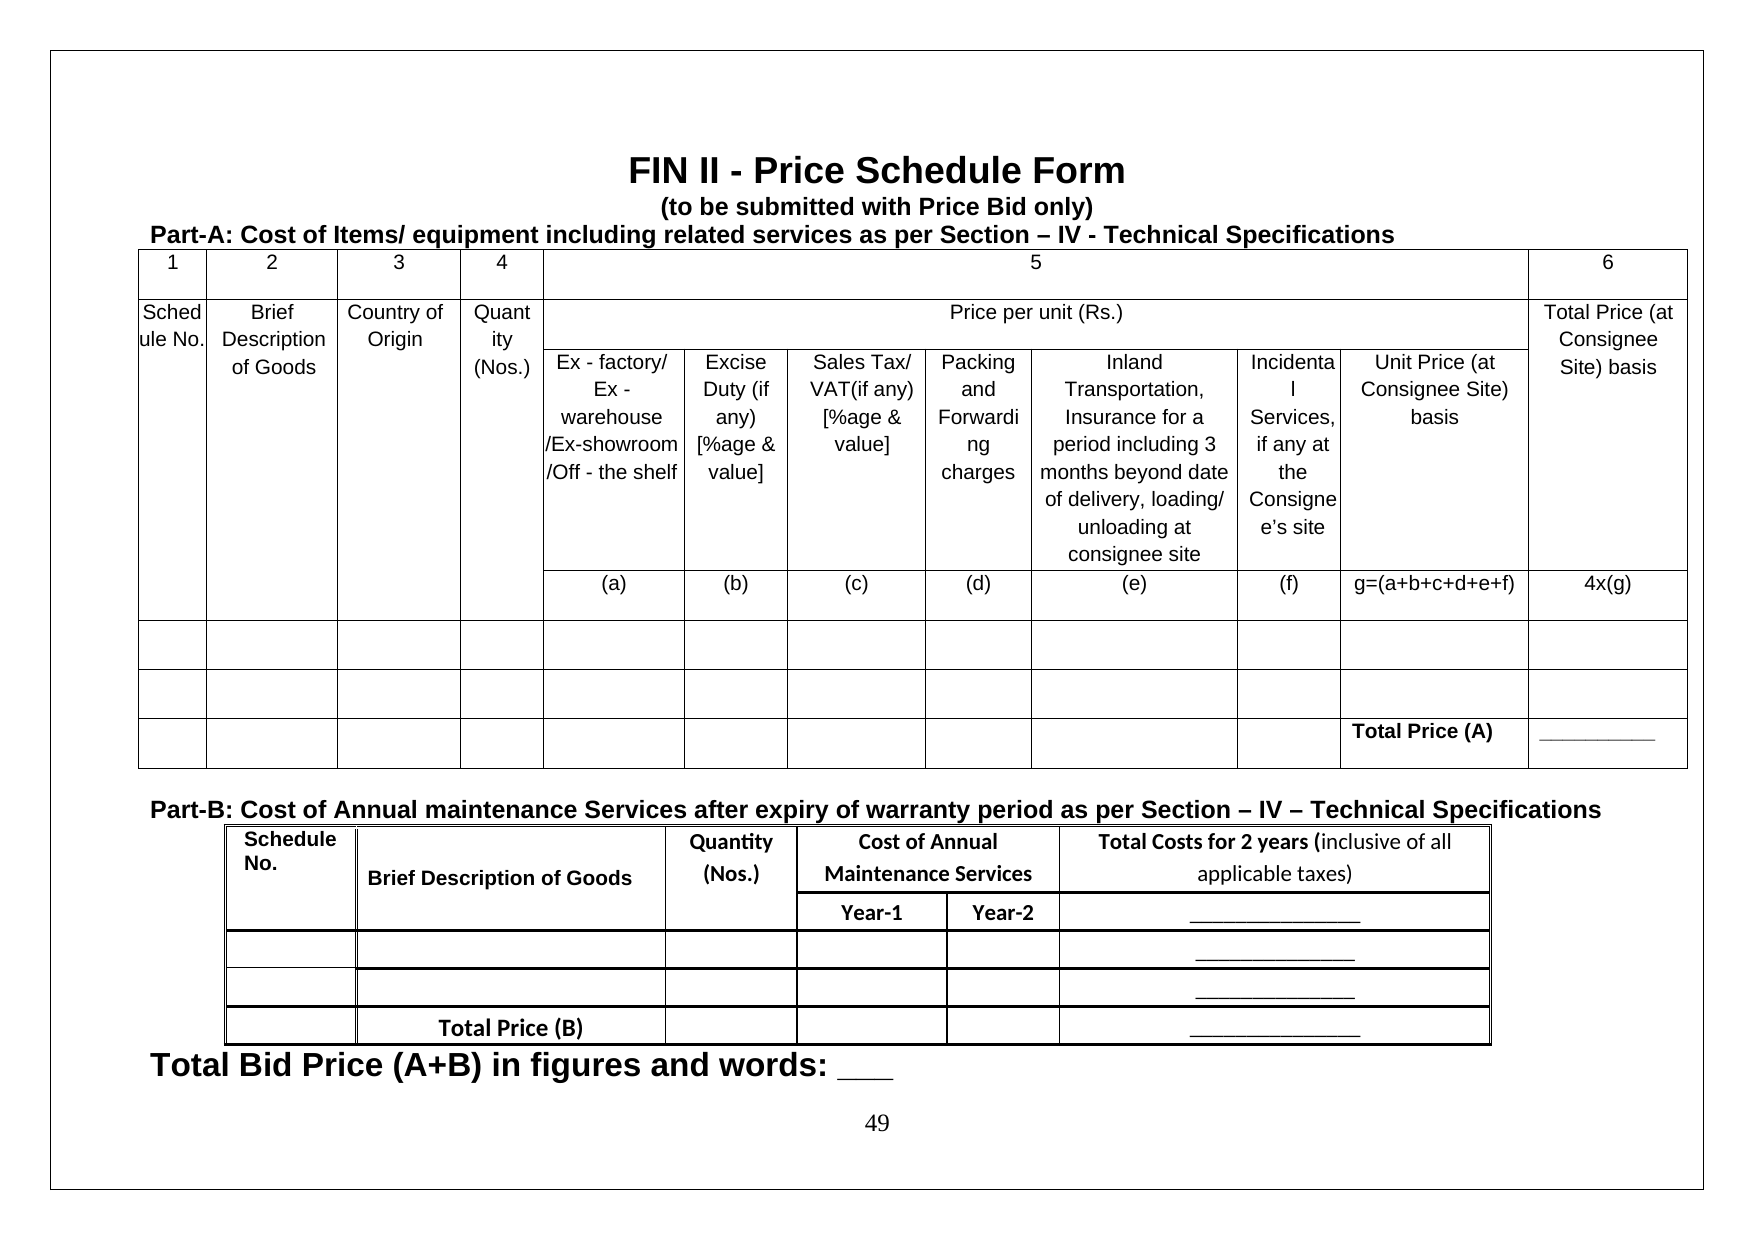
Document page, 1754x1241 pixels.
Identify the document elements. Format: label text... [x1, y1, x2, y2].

table_cell Packing and Forwarding charges [926, 350, 1031, 570]
table_cell ______________ [1060, 932, 1489, 967]
table_cell Price per unit (Rs.) [544, 300, 1528, 348]
table_cell Excise Duty (if any) [%age & value] [685, 350, 787, 570]
table_cell Total Price (B) [358, 1008, 665, 1042]
table_cell 4x(g) [1529, 571, 1687, 619]
text Part-B: Cost of Annual maintenance Services after expiry of warranty period as per Section – IV – Technical Specifications [150, 795, 1604, 824]
table_cell [338, 621, 460, 669]
table_cell [788, 719, 925, 768]
table_header Brief Description of Goods [356, 827, 665, 929]
table_cell [139, 621, 206, 669]
table_cell [1032, 670, 1237, 718]
table_cell Quantity (Nos.) [461, 300, 543, 619]
table_cell Country of Origin [338, 300, 460, 619]
table_cell Year-1 [798, 894, 946, 929]
table_cell [788, 670, 925, 718]
table_cell [666, 1008, 796, 1042]
table_cell Brief Description of Goods [207, 300, 337, 619]
table_cell Inland Transportation, Insurance for a period including 3 months beyond date of delivery, loading/ unloading at consignee site [1032, 350, 1237, 570]
table_cell (b) [685, 571, 787, 619]
table_cell [685, 719, 787, 768]
table_cell (e) [1032, 571, 1237, 619]
table_cell [544, 621, 684, 669]
table_cell [666, 932, 796, 967]
table_cell [139, 670, 206, 718]
table_cell [207, 621, 337, 669]
table_cell (f) [1238, 571, 1340, 619]
table_cell __________ [1529, 719, 1687, 768]
table_cell Year-2 [948, 894, 1059, 929]
table_cell (d) [926, 571, 1031, 619]
table_cell [139, 719, 206, 768]
table_cell [926, 719, 1031, 768]
table_cell Ex - factory/ Ex -warehouse /Ex-showroom /Off - the shelf [544, 350, 684, 570]
table_cell Schedule No. [139, 300, 206, 619]
table_header 3 [338, 250, 460, 299]
table_cell Unit Price (at Consignee Site) basis [1341, 350, 1528, 570]
table_cell _______________ [1060, 894, 1489, 929]
table_cell [798, 932, 946, 967]
table_cell [948, 932, 1059, 967]
table_cell ______________ [1060, 970, 1489, 1004]
table_cell [461, 719, 543, 768]
table_cell [544, 670, 684, 718]
table_cell [685, 621, 787, 669]
table_cell [948, 1008, 1059, 1042]
table_cell [338, 719, 460, 768]
text (to be submitted with Price Bid only) [150, 192, 1604, 220]
table_cell [948, 970, 1059, 1004]
table_cell [461, 670, 543, 718]
table_header Schedule No. [227, 827, 356, 929]
table_header 5 [544, 250, 1528, 299]
table_cell [666, 970, 796, 1004]
table_cell (c) [788, 571, 925, 619]
table_cell (a) [544, 571, 684, 619]
table_cell [227, 968, 355, 1004]
table_cell [358, 932, 665, 967]
table_cell [798, 1008, 946, 1042]
table_header 1 [139, 250, 206, 299]
table_cell [926, 621, 1031, 669]
table_cell [227, 1008, 355, 1042]
table_cell [338, 670, 460, 718]
table_cell [1238, 621, 1340, 669]
table_cell [1032, 621, 1237, 669]
text Part-A: Cost of Items/ equipment including related services as per Section – IV - Technical Specifications [150, 220, 1604, 249]
table_cell [207, 670, 337, 718]
table_cell Total Price (at Consignee Site) basis [1529, 300, 1687, 570]
table_cell [1529, 670, 1687, 718]
table_cell [1341, 670, 1528, 718]
table_cell [1238, 670, 1340, 718]
table_cell [358, 970, 665, 1004]
table_cell [207, 719, 337, 768]
table_cell [1032, 719, 1237, 768]
table_cell [788, 621, 925, 669]
table_cell Total Price (A) [1341, 719, 1528, 768]
table_cell [1341, 621, 1528, 669]
table_cell Sales Tax/ VAT(if any) [%age & value] [788, 350, 925, 570]
text FIN II - Price Schedule Form [150, 148, 1604, 192]
table_cell [685, 670, 787, 718]
table_cell _______________ [1060, 1008, 1489, 1042]
table_header Cost of Annual Maintenance Services [798, 827, 1059, 891]
text Total Bid Price (A+B) in figures and words: ___ [150, 1046, 1604, 1084]
table_cell [1529, 621, 1687, 669]
table_header Quantity (Nos.) [666, 827, 796, 929]
table_cell [461, 621, 543, 669]
table_header 6 [1529, 250, 1687, 299]
table_cell [227, 932, 355, 967]
table_cell [798, 970, 946, 1004]
table_header Total Costs for 2 years (inclusive of all applicable taxes) [1060, 827, 1489, 891]
table_header 2 [207, 250, 337, 299]
table_header 4 [461, 250, 543, 299]
table_cell g=(a+b+c+d+e+f) [1341, 571, 1528, 619]
table_cell Incidental Services, if any at the Consignee’s site [1238, 350, 1340, 570]
table_cell [544, 719, 684, 768]
table_cell [926, 670, 1031, 718]
table_cell [1238, 719, 1340, 768]
